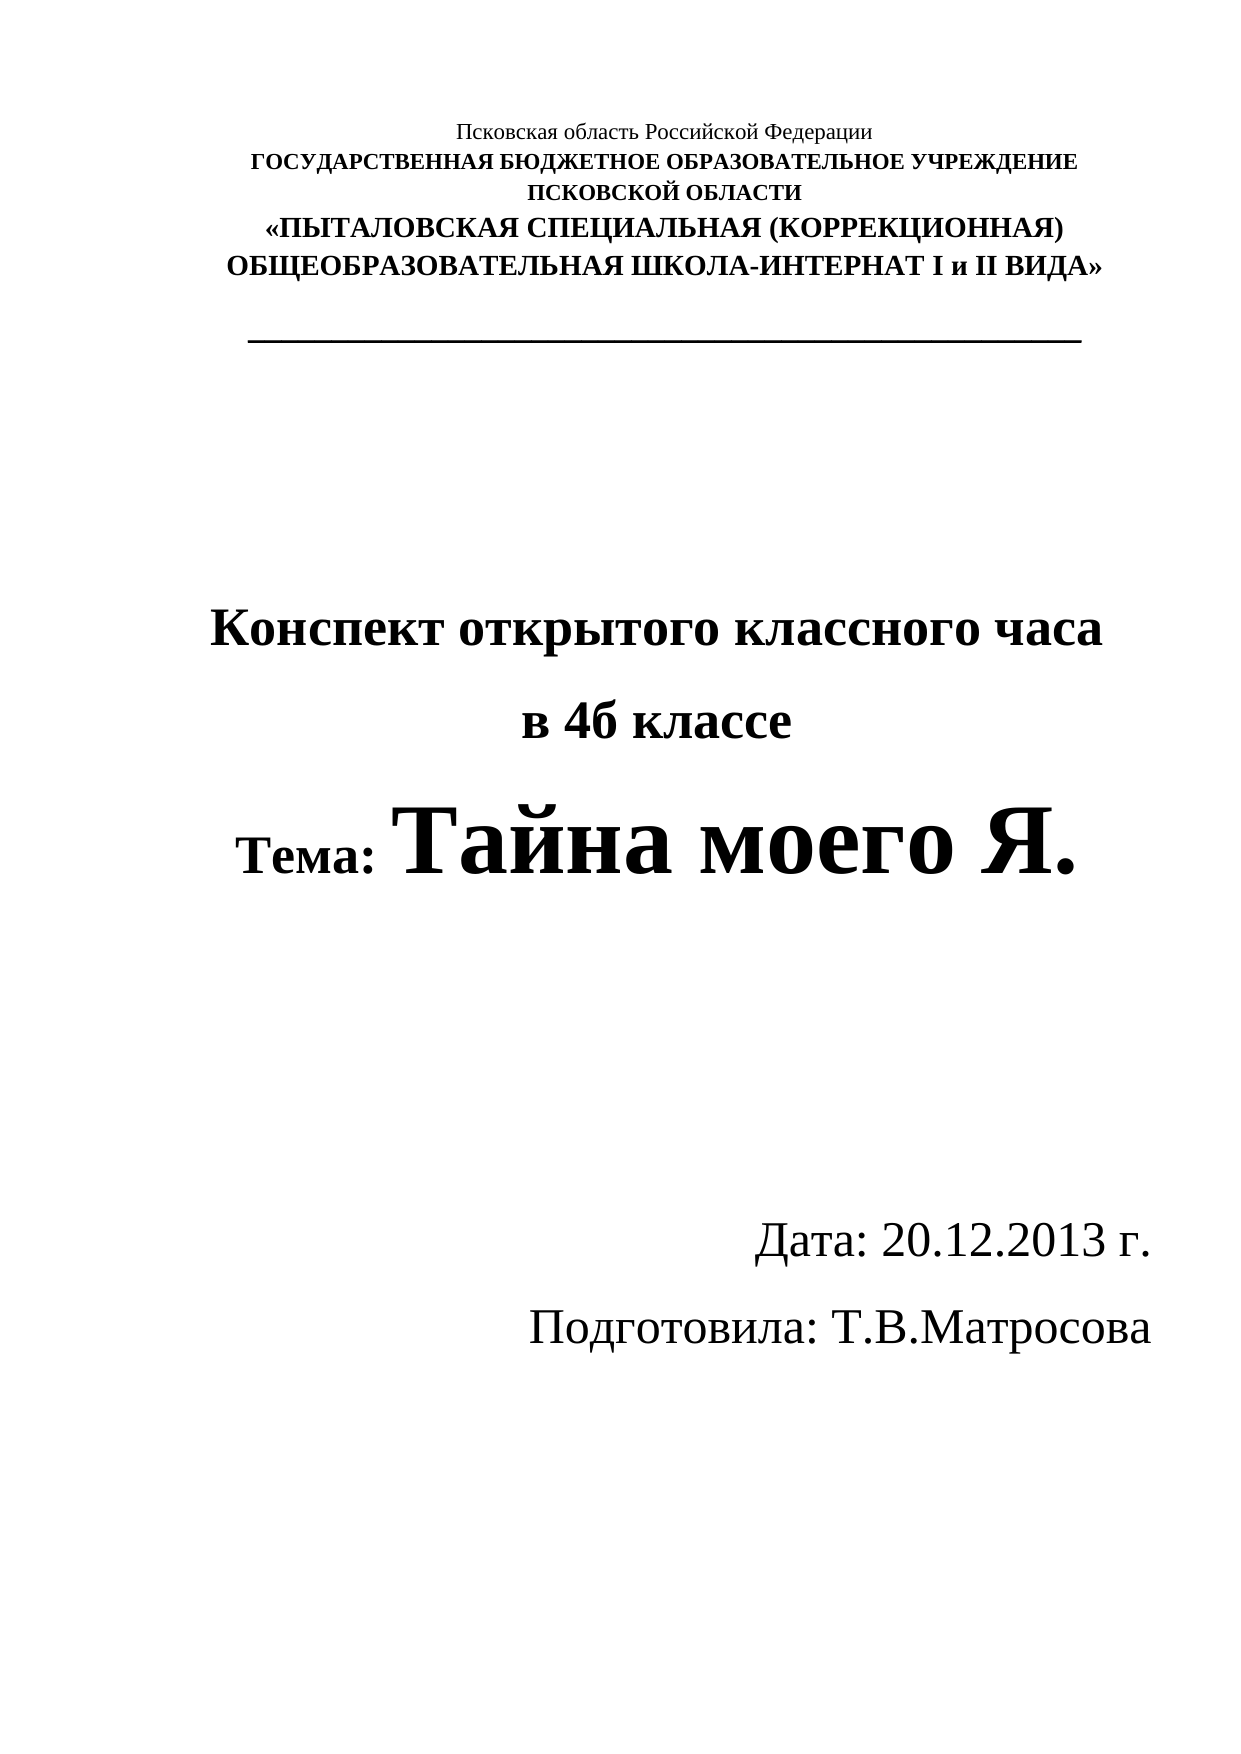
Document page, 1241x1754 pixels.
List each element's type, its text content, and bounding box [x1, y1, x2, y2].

text Дата: 20.12.2013 г. [162, 1210, 1152, 1268]
text в 4б классе [162, 687, 1152, 750]
text Псковская область Российской Федерации ГОСУДАРСТВЕННАЯ бюджетнОЕ ОБРАЗОВАТЕЛЬНОЕ УЧРЕЖДЕНИЕ псковской области «ПЫТАЛОВСКАЯ СПЕЦИАЛЬНАЯ (КОРРЕКЦИОННАЯ) ОБЩЕОБРАЗОВАТЕЛЬНАЯ ШКОЛА-ИНТЕРНАТ I и II ВИДА» [177, 118, 1152, 282]
text Тема: Тайна моего Я. [162, 780, 1152, 895]
text Подготовила: Т.В.Матросова [162, 1297, 1152, 1354]
text Конспект открытого классного часа [162, 595, 1152, 657]
text __________________________________________________ [177, 308, 1152, 346]
